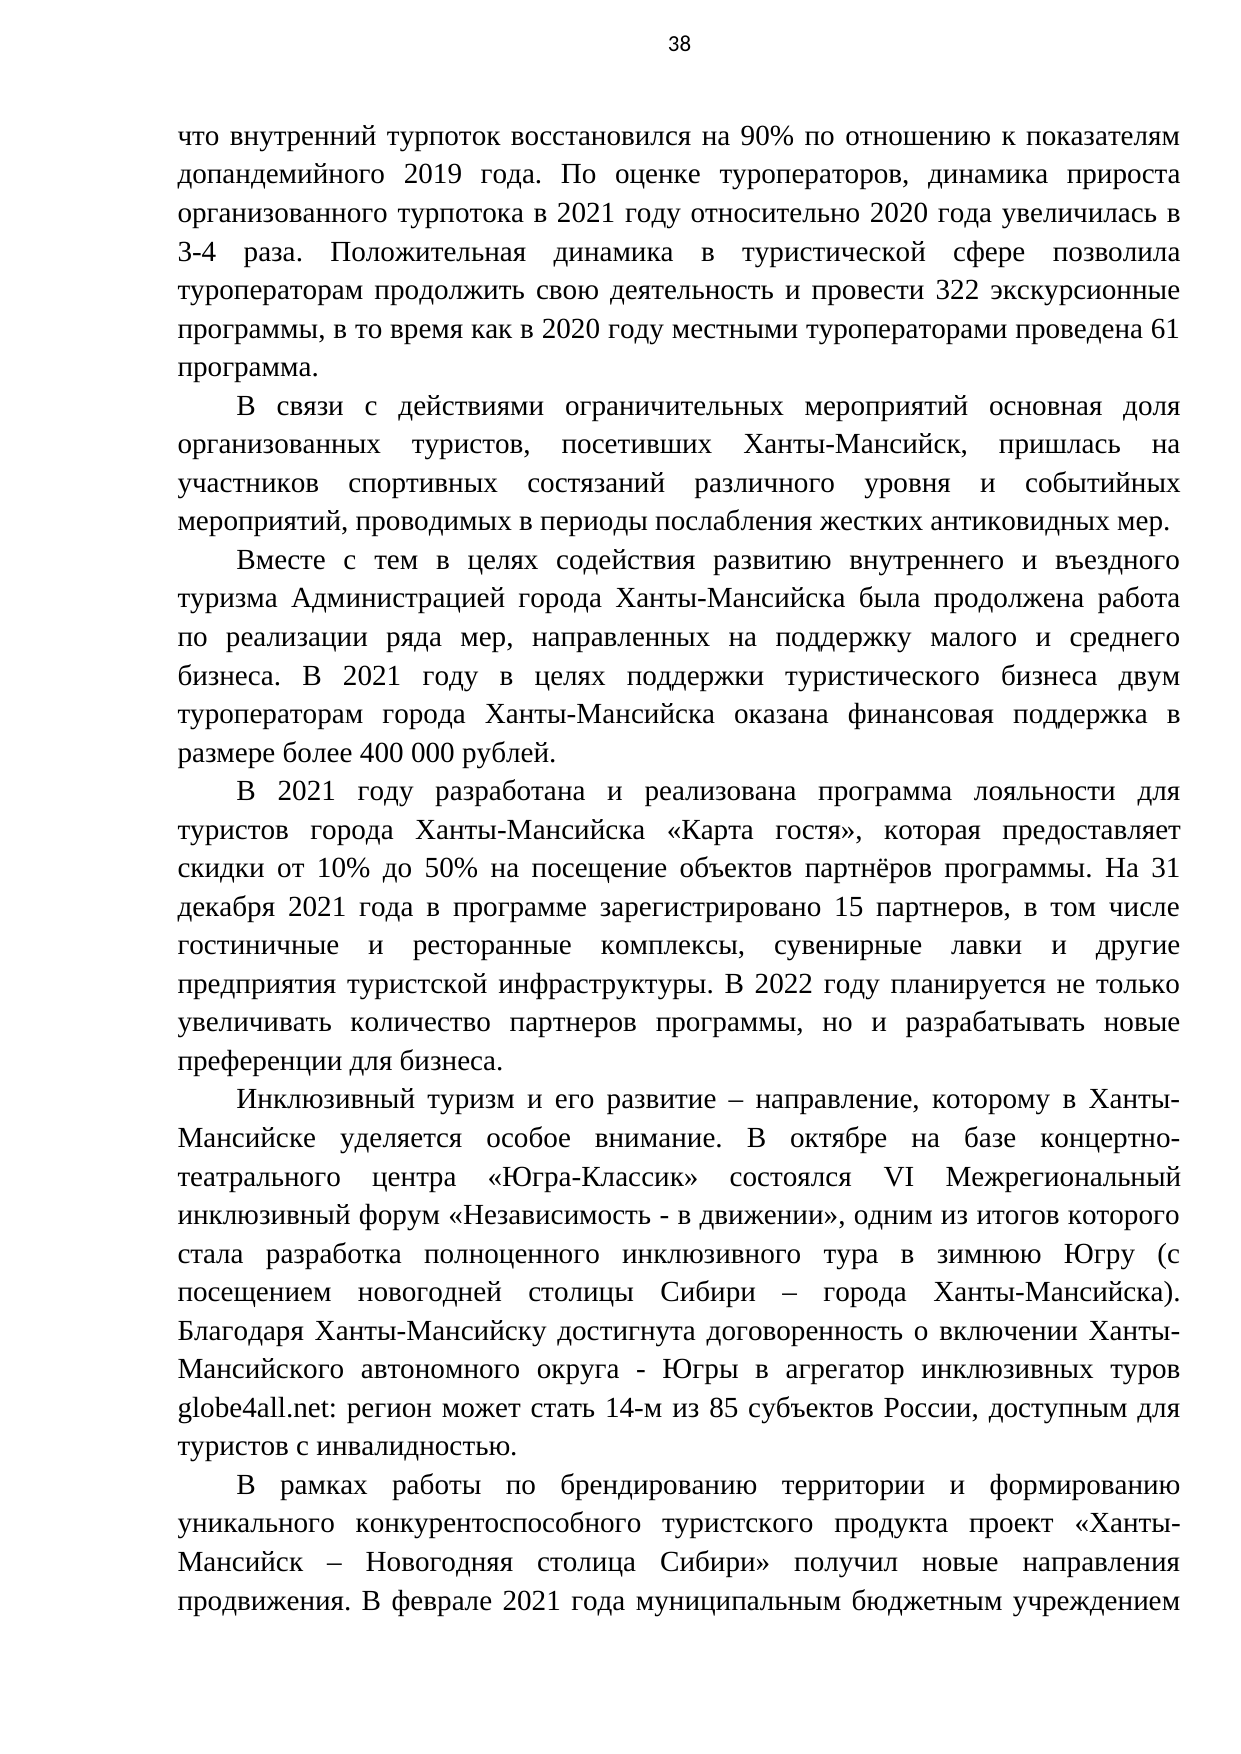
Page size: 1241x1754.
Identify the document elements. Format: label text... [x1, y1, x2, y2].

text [177, 1467, 1181, 1616]
text В 2021 году разработана и реализована программа лояльности для туристов города Ханты-Мансийска «Карта гостя», которая предоставляет скидки от 10% до 50% на посещение объектов партнёров программы. На 31 декабря 2021 года в программе зарегистрировано 15 партнеров, в том числе гостиничные и ресторанные комплексы, сувенирные лавки и другие предприятия туристской инфраструктуры. В 2022 году планируется не только увеличивать количество партнеров программы, но и разрабатывать новые преференции для бизнеса. [177, 773, 1181, 1077]
text В связи с действиями ограничительных мероприятий основная доля организованных туристов, посетивших Ханты-Мансийск, пришлась на участников спортивных состязаний различного уровня и событийных мероприятий, проводимых в периоды послабления жестких антиковидных мер. [177, 388, 1181, 537]
text Вместе с тем в целях содействия развитию внутреннего и въездного туризма Администрацией города Ханты-Мансийска была продолжена работа по реализации ряда мер, направленных на поддержку малого и среднего бизнеса. В 2021 году в целях поддержки туристического бизнеса двум туроператорам города Ханты-Мансийска оказана финансовая поддержка в размере более 400 000 рублей. [177, 542, 1181, 768]
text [177, 118, 1181, 383]
text Инклюзивный туризм и его развитие – направление, которому в Ханты-Мансийске уделяется особое внимание. В октябре на базе концертно-театрального центра «Югра-Классик» состоялся VI Межрегиональный инклюзивный форум «Независимость - в движении», одним из итогов которого стала разработка полноценного инклюзивного тура в зимнюю Югру (с посещением новогодней столицы Сибири – города Ханты-Мансийска). Благодаря Ханты-Мансийску достигнута договоренность о включении Ханты-Мансийского автономного округа - Югры в агрегатор инклюзивных туров globe4all.net: регион может стать 14-м из 85 субъектов России, доступным для туристов с инвалидностью. [177, 1082, 1181, 1462]
